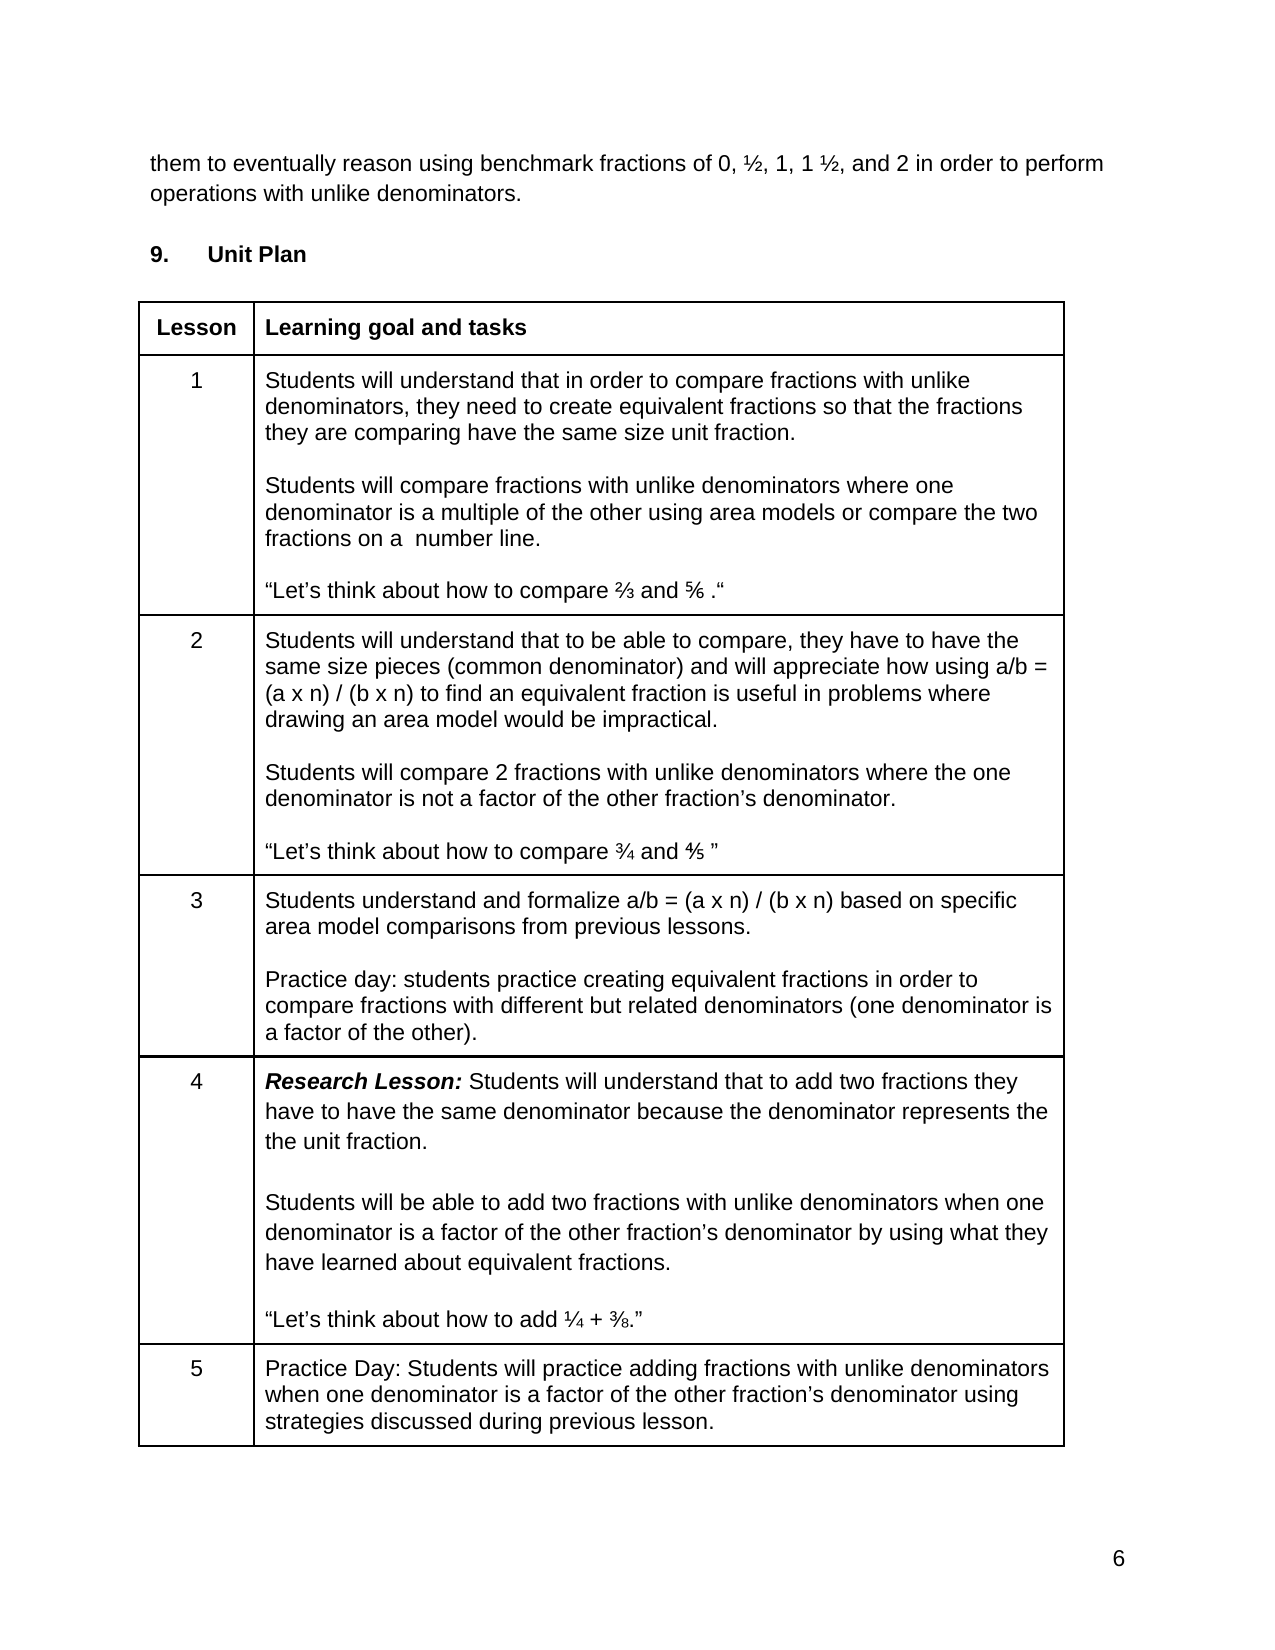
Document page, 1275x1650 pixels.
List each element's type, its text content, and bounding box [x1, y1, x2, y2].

table_cell 2 [140, 616, 253, 874]
table_cell 5 [140, 1345, 253, 1444]
table_header Lesson [140, 303, 253, 354]
table_cell 1 [140, 356, 253, 614]
table_cell Students will understand that in order to compare fractions with unlike denominators, they need to create equivalent fractions so that the fractions they are comparing have the same size unit fraction. Students will compare fractions with unlike denominators where one denominator is a multiple of the other using area models or compare the two fractions on a number line. “Let’s think about how to compare ⅔ and ⅚ .“ [255, 356, 1063, 614]
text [150, 150, 1125, 207]
table_cell Students will understand that to be able to compare, they have to have the same size pieces (common denominator) and will appreciate how using a/b = (a x n) / (b x n) to find an equivalent fraction is useful in problems where drawing an area model would be impractical. Students will compare 2 fractions with unlike denominators where the one denominator is not a factor of the other fraction’s denominator. “Let’s think about how to compare ¾ and ⅘ ” [255, 616, 1063, 874]
text 9. Unit Plan [150, 241, 1125, 267]
table_cell Practice Day: Students will practice adding fractions with unlike denominators when one denominator is a factor of the other fraction’s denominator using strategies discussed during previous lesson. [255, 1345, 1063, 1444]
table_cell 3 [140, 876, 253, 1055]
table_header Learning goal and tasks [255, 303, 1063, 354]
table_cell Research Lesson: Students will understand that to add two fractions they have to have the same denominator because the denominator represents the the unit fraction. Students will be able to add two fractions with unlike denominators when one denominator is a factor of the other fraction’s denominator by using what they have learned about equivalent fractions. “Let’s think about how to add ¼ + ⅜.” [255, 1058, 1063, 1342]
table_cell Students understand and formalize a/b = (a x n) / (b x n) based on specific area model comparisons from previous lessons. Practice day: students practice creating equivalent fractions in order to compare fractions with different but related denominators (one denominator is a factor of the other). [255, 876, 1063, 1055]
table_cell 4 [140, 1058, 253, 1342]
